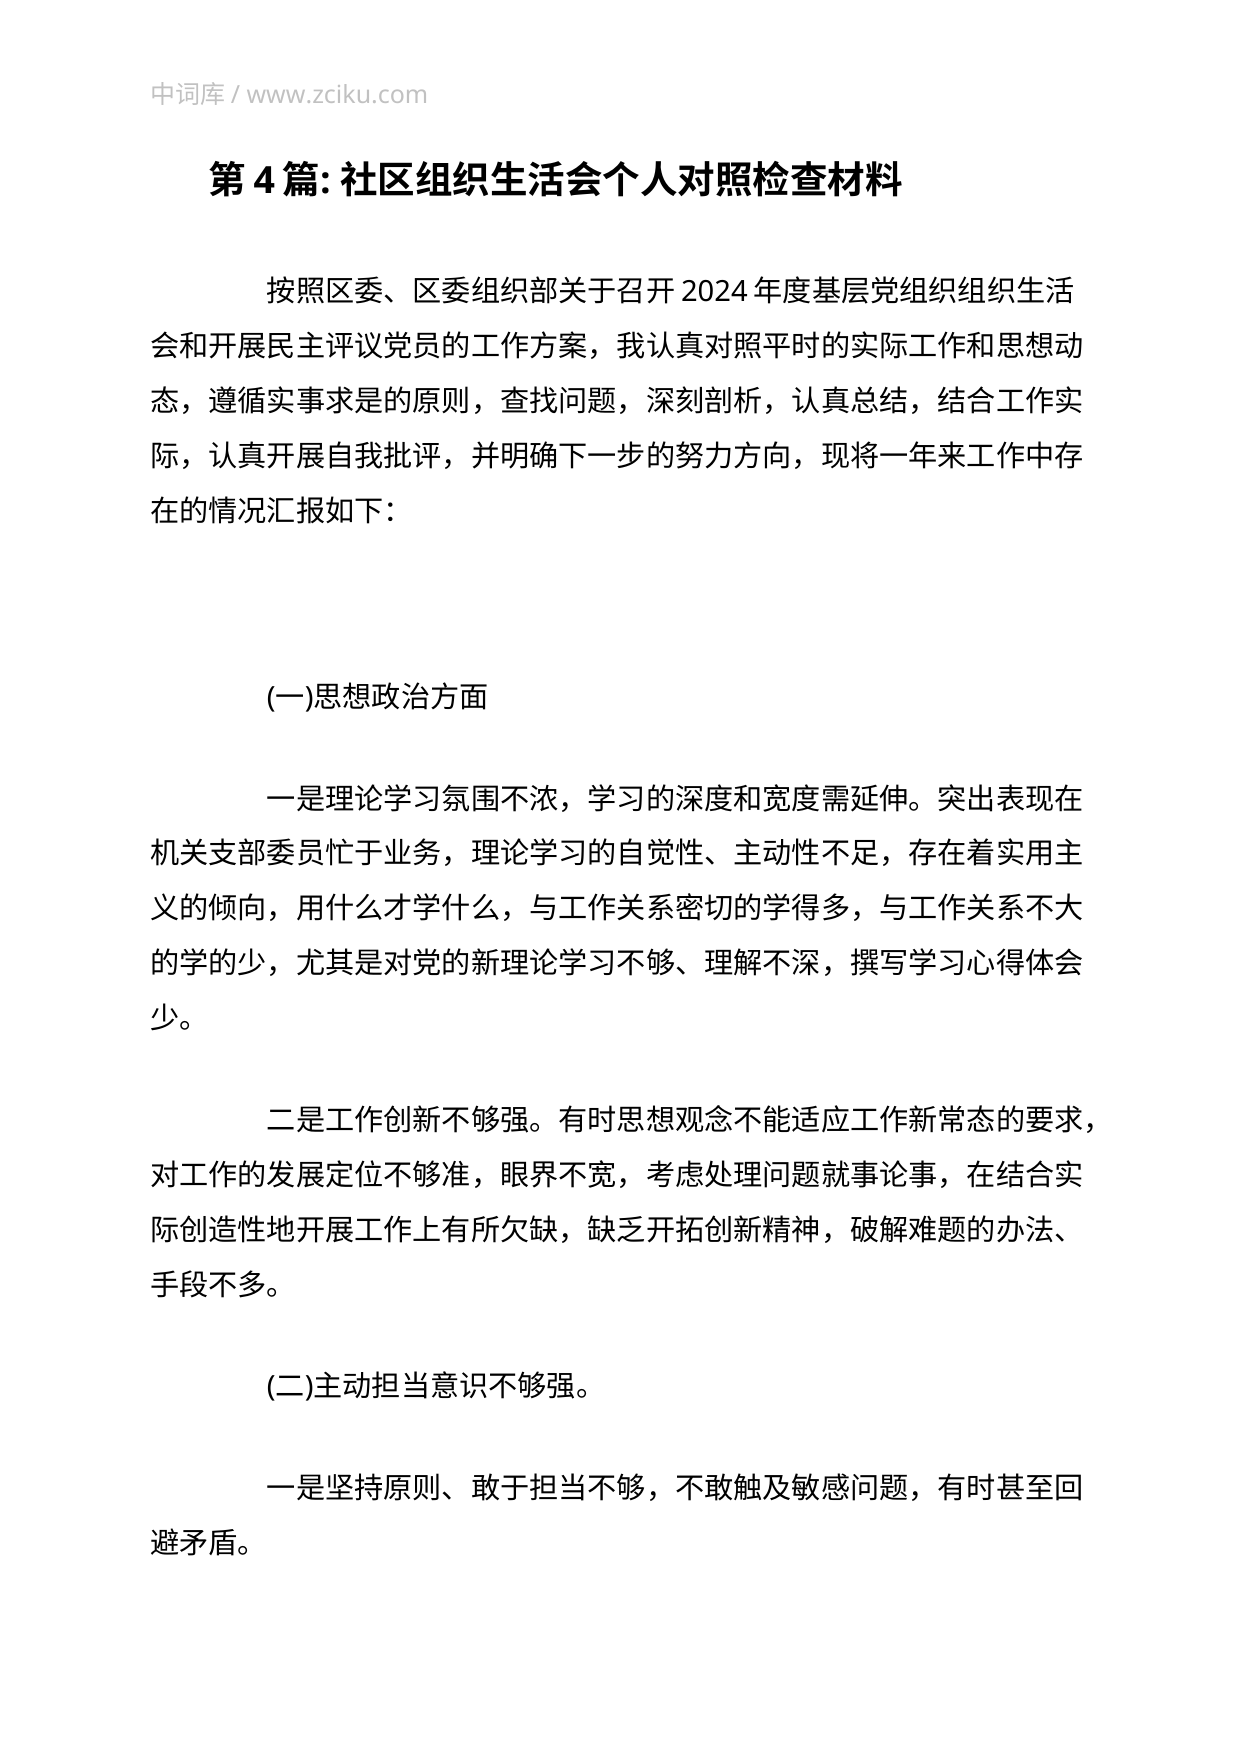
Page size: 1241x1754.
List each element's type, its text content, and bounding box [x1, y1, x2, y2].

text 第4篇: 社区组织生活会个人对照检查材料 [150, 150, 1090, 204]
text 一是理论学习氛围不浓，学习的深度和宽度需延伸。突出表现在机关支部委员忙于业务，理论学习的自觉性、主动性不足，存在着实用主义的倾向，用什么才学什么，与工作关系密切的学得多，与工作关系不大的学的少，尤其是对党的新理论学习不够、理解不深，撰写学习心得体会少。 [150, 775, 1090, 1037]
text 按照区委、区委组织部关于召开2024年度基层党组织组织生活会和开展民主评议党员的工作方案，我认真对照平时的实际工作和思想动态，遵循实事求是的原则，查找问题，深刻剖析，认真总结，结合工作实际，认真开展自我批评，并明确下一步的努力方向，现将一年来工作中存在的情况汇报如下： [150, 268, 1090, 529]
text (二)主动担当意识不够强。 [150, 1363, 1090, 1405]
text (一)思想政治方面 [150, 673, 1090, 716]
text 一是坚持原则、敢于担当不够，不敢触及敏感问题，有时甚至回避矛盾。 [150, 1465, 1090, 1562]
text 二是工作创新不够强。有时思想观念不能适应工作新常态的要求，对工作的发展定位不够准，眼界不宽，考虑处理问题就事论事，在结合实际创造性地开展工作上有所欠缺，缺乏开拓创新精神，破解难题的办法、手段不多。 [150, 1097, 1090, 1303]
